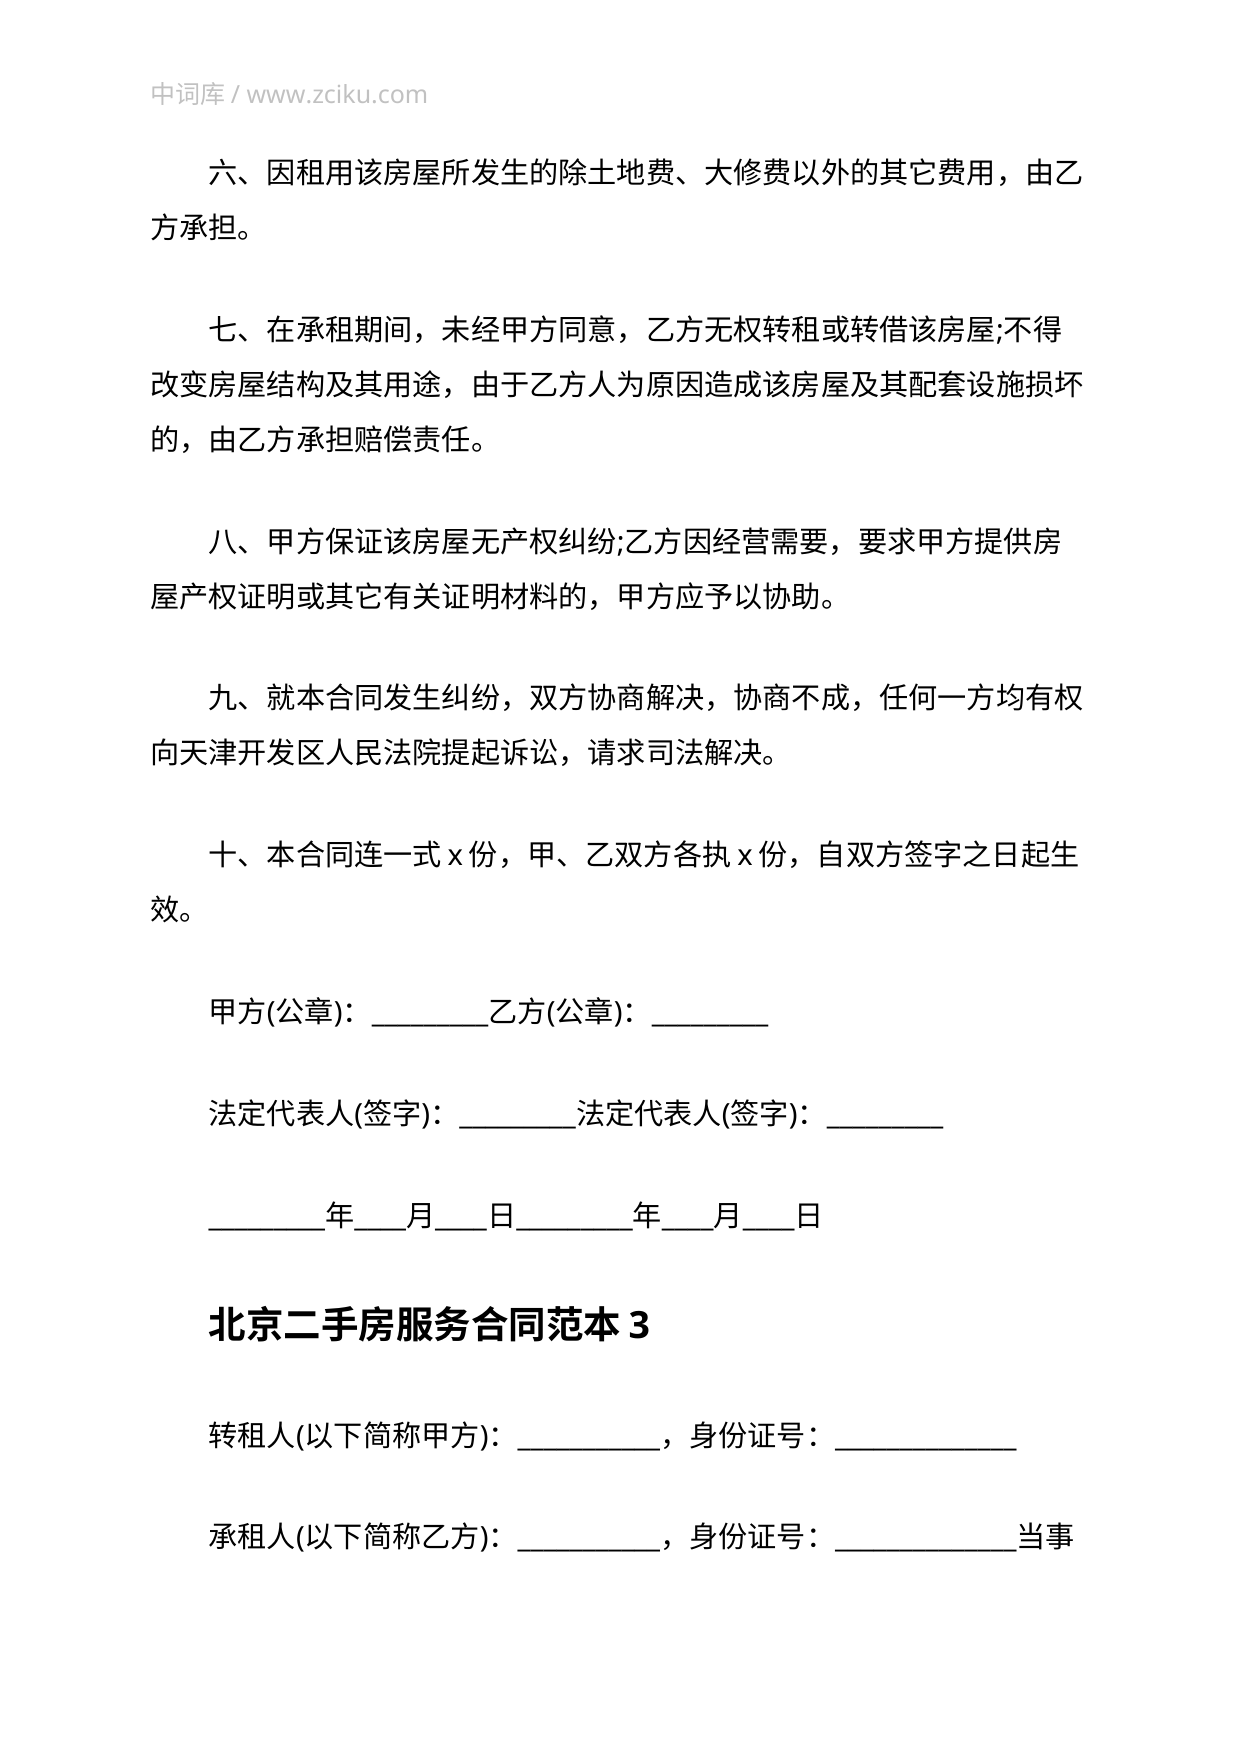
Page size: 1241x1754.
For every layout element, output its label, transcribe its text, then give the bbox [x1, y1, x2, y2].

text 转租人(以下简称甲方)：___________，身份证号：______________ [150, 1412, 1090, 1454]
text 六、因租用该房屋所发生的除土地费、大修费以外的其它费用，由乙方承担。 [150, 150, 1090, 247]
text 北京二手房服务合同范本3 [150, 1294, 1090, 1349]
text 九、就本合同发生纠纷，双方协商解决，协商不成，任何一方均有权向天津开发区人民法院提起诉讼，请求司法解决。 [150, 675, 1090, 772]
text 甲方(公章)：_________乙方(公章)：_________ [150, 988, 1090, 1031]
text 七、在承租期间，未经甲方同意，乙方无权转租或转借该房屋;不得改变房屋结构及其用途，由于乙方人为原因造成该房屋及其配套设施损坏的，由乙方承担赔偿责任。 [150, 307, 1090, 459]
text 十、本合同连一式x份，甲、乙双方各执x份，自双方签字之日起生效。 [150, 832, 1090, 929]
text _________年____月____日_________年____月____日 [150, 1192, 1090, 1235]
text 法定代表人(签字)：_________法定代表人(签字)：_________ [150, 1091, 1090, 1133]
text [150, 1514, 1090, 1556]
text 八、甲方保证该房屋无产权纠纷;乙方因经营需要，要求甲方提供房屋产权证明或其它有关证明材料的，甲方应予以协助。 [150, 518, 1090, 616]
